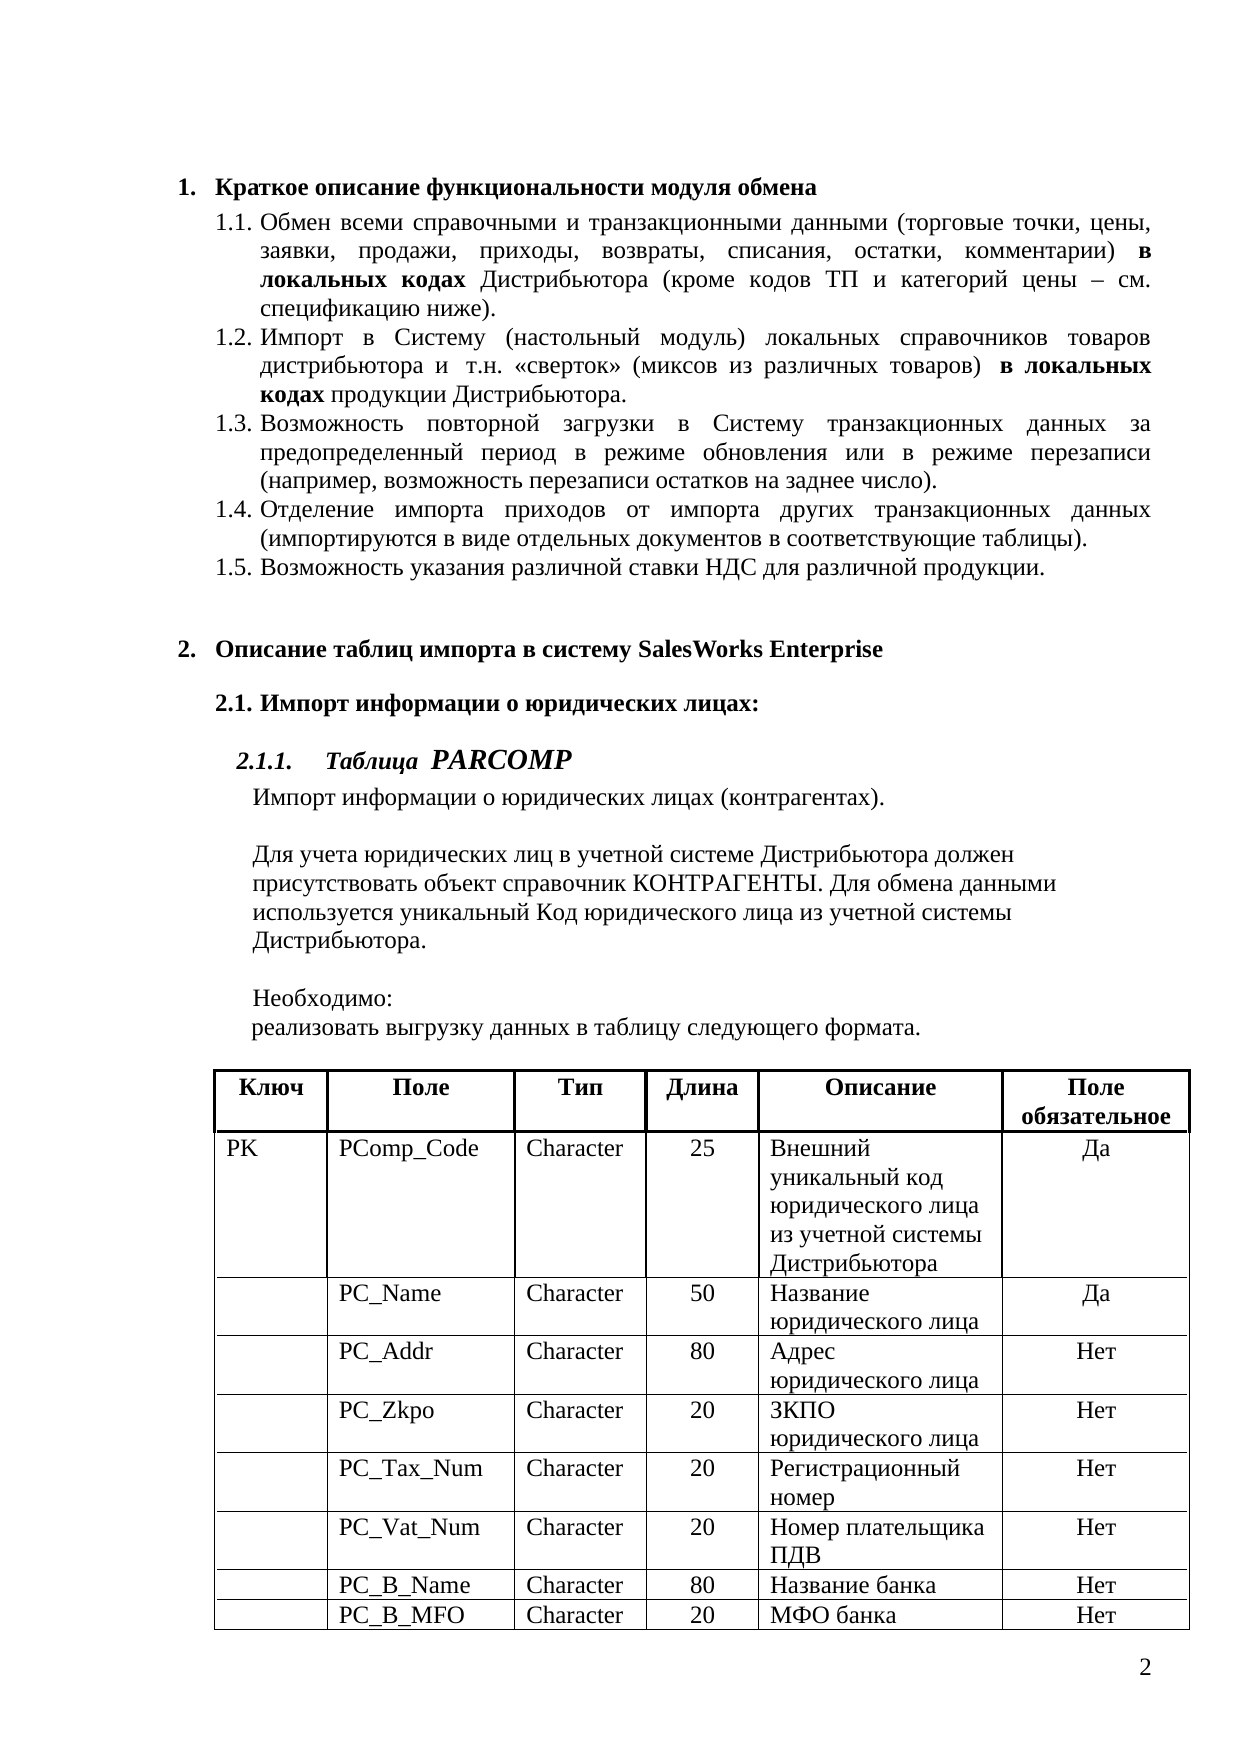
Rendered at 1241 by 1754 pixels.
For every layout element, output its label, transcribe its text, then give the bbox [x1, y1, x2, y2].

table_cell 80 [647, 1570, 758, 1599]
list Отделение импорта приходов от импорта других транзакционных данных (импортируются в виде отдельных документов в соответствующие таблицы). [215, 494, 1152, 552]
table_cell Нет [1003, 1452, 1189, 1511]
table_header Длина [648, 1072, 757, 1130]
table_cell PK [215, 1130, 326, 1277]
list Возможность повторной загрузки в Систему транзакционных данных за предопределенный период в режиме обновления или в режиме перезаписи (например, возможность перезаписи остатков на заднее число). [215, 408, 1152, 494]
table_cell PC_Tax_Num [328, 1453, 514, 1511]
table_cell ЗКПО юридического лица [759, 1395, 1002, 1452]
table_cell [215, 1335, 327, 1394]
table_cell Character [515, 1570, 646, 1599]
table_cell 50 [647, 1278, 758, 1335]
list Импорт в Систему (настольный модуль) локальных справочников товаров дистрибьютора и т.н. «сверток» (миксов из различных товаров) в локальных кодах продукции Дистрибьютора. [215, 322, 1152, 408]
text реализовать выгрузку данных в таблицу следующего формата. [251, 1012, 1152, 1040]
table_cell 20 [647, 1600, 758, 1629]
table_cell Название юридического лица [759, 1278, 1002, 1335]
text Импорт информации о юридических лицах (контрагентах). [252, 782, 1152, 810]
table_cell Адрес юридического лица [759, 1336, 1002, 1394]
table_cell [215, 1511, 327, 1569]
table_cell [215, 1599, 327, 1629]
table_cell PC_Zkpo [328, 1395, 514, 1452]
table_cell Нет [1003, 1569, 1189, 1599]
table_cell [215, 1569, 327, 1599]
list Обмен всеми справочными и транзакционными данными (торговые точки, цены, заявки, продажи, приходы, возвраты, списания, остатки, комментарии) в локальных кодах Дистрибьютора (кроме кодов ТП и категорий цены – см. спецификацию ниже). [215, 207, 1152, 322]
table_cell 80 [647, 1336, 758, 1394]
table_cell PC_B_Name [328, 1570, 514, 1599]
subtitle Импорт информации о юридических лицах: [215, 688, 1152, 717]
table_cell Да [1003, 1130, 1189, 1277]
table_cell Character [515, 1395, 646, 1452]
table_cell 20 [647, 1453, 758, 1511]
table_cell Character [515, 1336, 646, 1394]
table_header Описание [760, 1072, 1001, 1130]
table_cell 20 [647, 1395, 758, 1452]
table_cell Character [515, 1512, 646, 1569]
table_cell Character [515, 1278, 646, 1335]
table_cell PC_Name [328, 1278, 514, 1335]
subtitle Таблица PARCOMP [236, 742, 1152, 775]
table_header Поле [329, 1072, 513, 1130]
table_cell PC_B_MFO [328, 1600, 514, 1629]
table_cell Нет [1003, 1511, 1189, 1569]
table_cell 25 [647, 1133, 758, 1277]
table_cell МФО банка [759, 1600, 1002, 1629]
table_cell PComp_Code [328, 1133, 514, 1277]
table_cell Внешний уникальный код юридического лица из учетной системы Дистрибьютора [760, 1133, 1001, 1277]
table_header Тип [516, 1072, 644, 1130]
table_cell Номер плательщика ПДВ [759, 1512, 1002, 1569]
table_cell Нет [1003, 1335, 1189, 1394]
table_header Ключ [216, 1072, 326, 1130]
table_header Поле обязательное [1004, 1072, 1188, 1130]
table_cell Character [515, 1600, 646, 1629]
subtitle Краткое описание функциональности модуля обмена [177, 172, 1152, 201]
table_cell Регистрационный номер [759, 1453, 1002, 1511]
subtitle Описание таблиц импорта в систему SalesWorks Enterprise [177, 634, 1152, 663]
table_cell Да [1003, 1277, 1189, 1335]
table_cell Нет [1003, 1394, 1189, 1452]
text Для учета юридических лиц в учетной системе Дистрибьютора должен присутствовать объект справочник КОНТРАГЕНТЫ. Для обмена данными используется уникальный Код юридического лица из учетной системы Дистрибьютора. [252, 839, 1152, 954]
table_cell Название банка [759, 1570, 1002, 1599]
list Возможность указания различной ставки НДС для различной продукции. [215, 552, 1152, 581]
table_cell [215, 1394, 327, 1452]
table_cell [215, 1277, 327, 1335]
table_cell Character [515, 1453, 646, 1511]
table_cell Character [516, 1133, 645, 1277]
table_cell PC_Vat_Num [328, 1512, 514, 1569]
table_cell [215, 1452, 327, 1511]
table_cell Нет [1003, 1599, 1189, 1629]
table_cell 20 [647, 1512, 758, 1569]
text Необходимо: [177, 983, 1152, 1012]
table_cell PC_Addr [328, 1336, 514, 1394]
